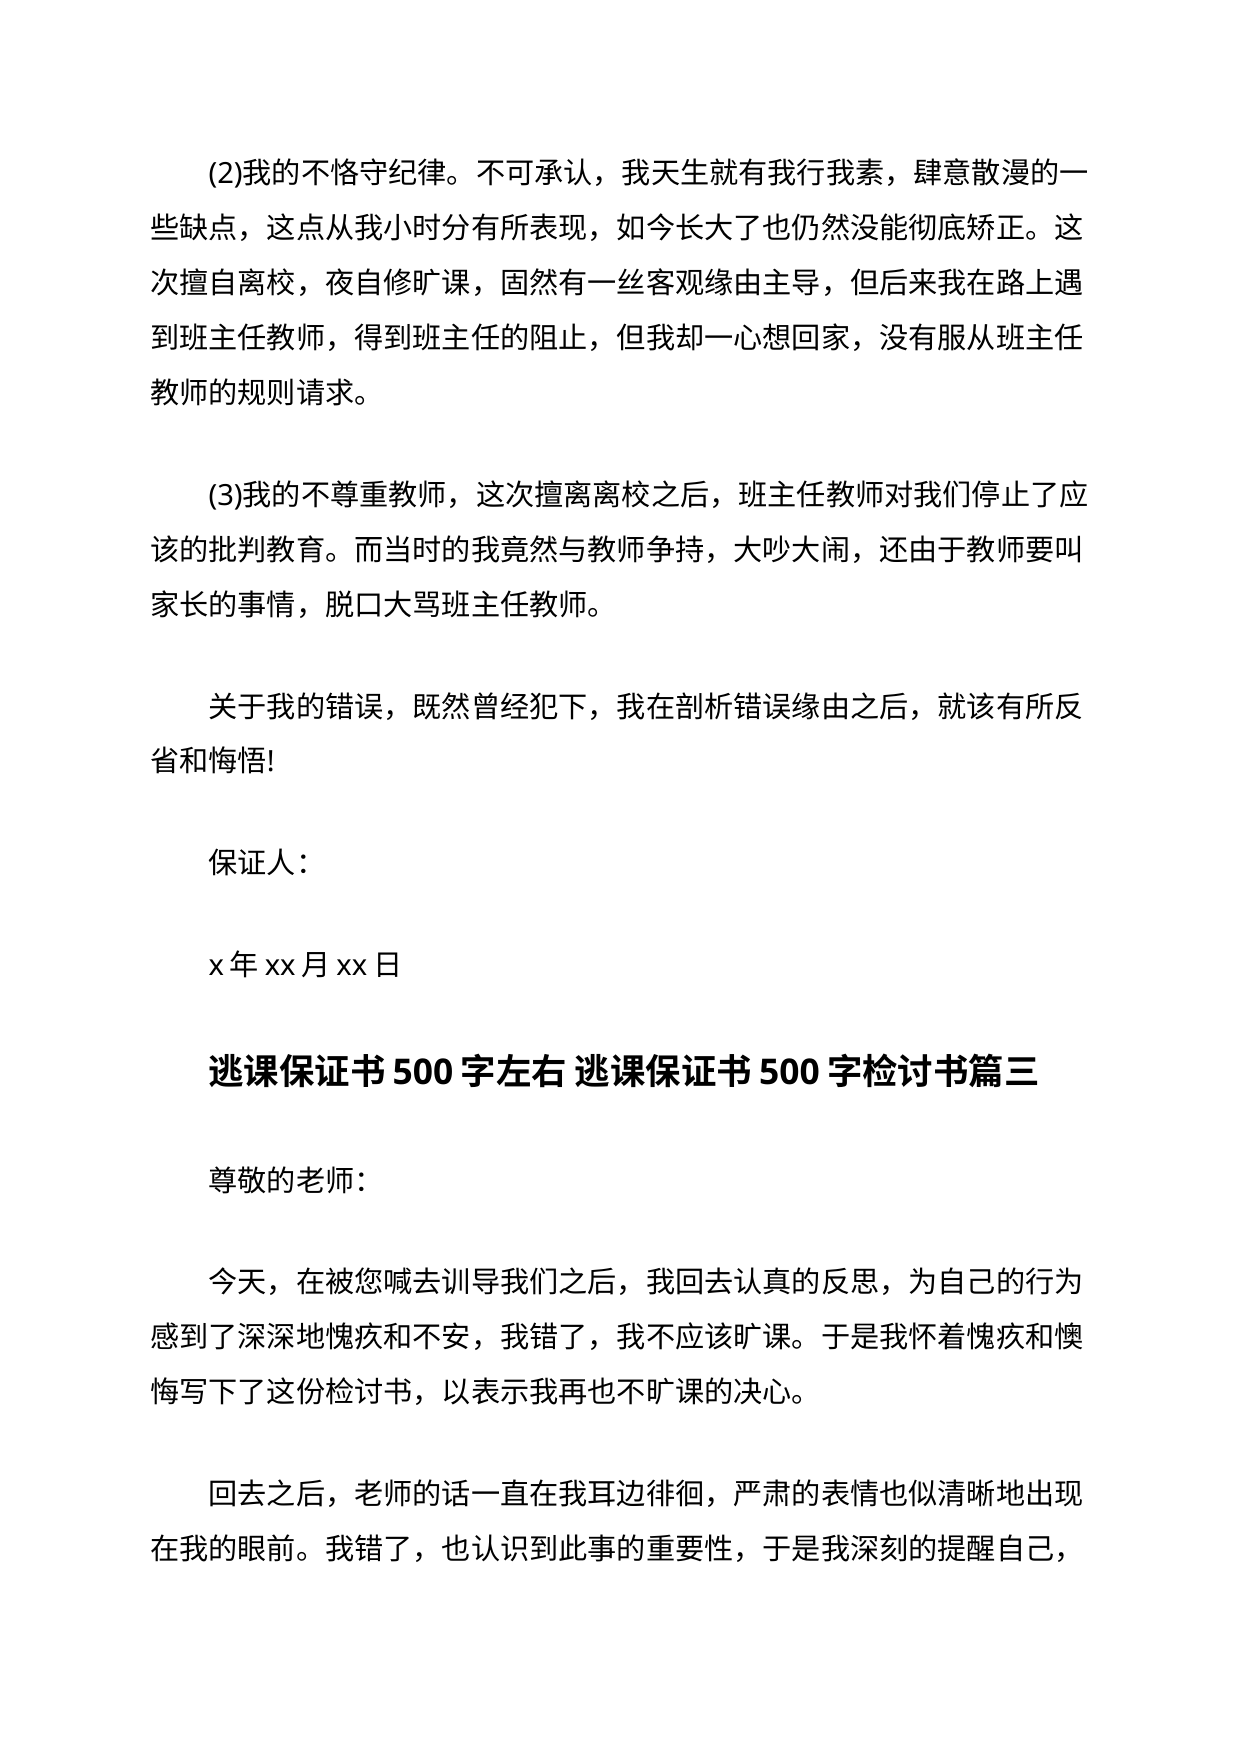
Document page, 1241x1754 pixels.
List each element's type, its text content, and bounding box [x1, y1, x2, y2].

text (2)我的不恪守纪律。不可承认，我天生就有我行我素，肆意散漫的一些缺点，这点从我小时分有所表现，如今长大了也仍然没能彻底矫正。这次擅自离校，夜自修旷课，固然有一丝客观缘由主导，但后来我在路上遇到班主任教师，得到班主任的阻止，但我却一心想回家，没有服从班主任教师的规则请求。 [150, 150, 1090, 412]
text x年xx月xx日 [150, 942, 1090, 984]
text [150, 1471, 1090, 1568]
text (3)我的不尊重教师，这次擅离离校之后，班主任教师对我们停止了应该的批判教育。而当时的我竟然与教师争持，大吵大闹，还由于教师要叫家长的事情，脱口大骂班主任教师。 [150, 471, 1090, 624]
text 保证人： [150, 840, 1090, 882]
text 尊敬的老师： [150, 1157, 1090, 1199]
text 逃课保证书500字左右 逃课保证书500字检讨书篇三 [150, 1044, 1090, 1095]
text 今天，在被您喊去训导我们之后，我回去认真的反思，为自己的行为感到了深深地愧疚和不安，我错了，我不应该旷课。于是我怀着愧疚和懊悔写下了这份检讨书，以表示我再也不旷课的决心。 [150, 1259, 1090, 1411]
text 关于我的错误，既然曾经犯下，我在剖析错误缘由之后，就该有所反省和悔悟! [150, 683, 1090, 780]
